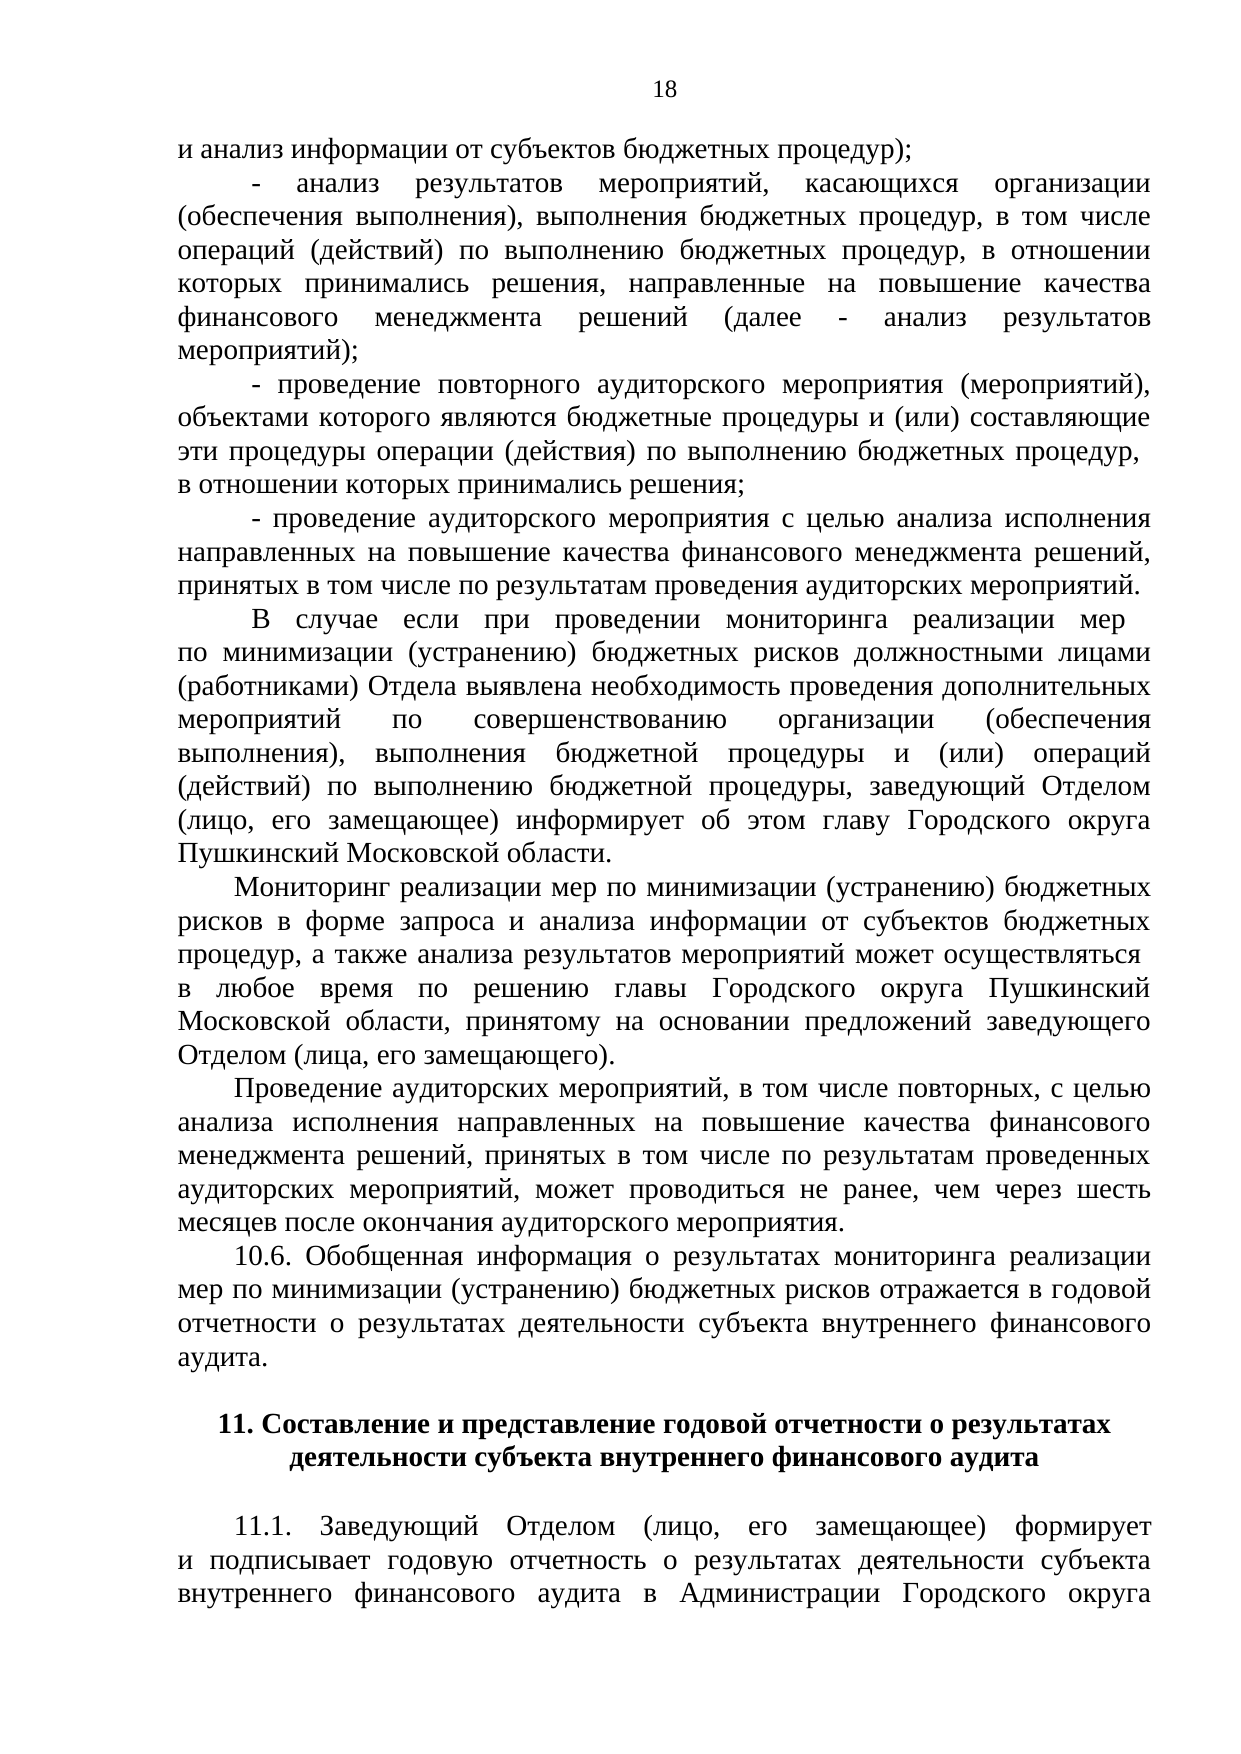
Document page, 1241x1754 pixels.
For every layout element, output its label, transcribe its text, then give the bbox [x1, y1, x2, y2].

text - анализ результатов мероприятий, касающихся организации (обеспечения выполнения), выполнения бюджетных процедур, в том числе операций (действий) по выполнению бюджетных процедур, в отношении которых принимались решения, направленные на повышение качества финансового менеджмента решений (далее - анализ результатов мероприятий); [177, 165, 1152, 366]
text - проведение аудиторского мероприятия с целью анализа исполнения направленных на повышение качества финансового менеджмента решений, принятых в том числе по результатам проведения аудиторских мероприятий. [177, 500, 1152, 601]
text Проведение аудиторских мероприятий, в том числе повторных, с целью анализа исполнения направленных на повышение качества финансового менеджмента решений, принятых в том числе по результатам проведенных аудиторских мероприятий, может проводиться не ранее, чем через шесть месяцев после окончания аудиторского мероприятия. [177, 1070, 1152, 1238]
text Мониторинг реализации мер по минимизации (устранению) бюджетных рисков в форме запроса и анализа информации от субъектов бюджетных процедур, а также анализа результатов мероприятий может осуществляться в любое время по решению главы Городского округа Пушкинский Московской области, принятому на основании предложений заведующего Отделом (лица, его замещающего). [177, 869, 1152, 1070]
title 11. Составление и представление годовой отчетности о результатах [177, 1406, 1152, 1439]
text В случае если при проведении мониторинга реализации мер по минимизации (устранению) бюджетных рисков должностными лицами (работниками) Отдела выявлена необходимость проведения дополнительных мероприятий по совершенствованию организации (обеспечения выполнения), выполнения бюджетной процедуры и (или) операций (действий) по выполнению бюджетной процедуры, заведующий Отделом (лицо, его замещающее) информирует об этом главу Городского округа Пушкинский Московской области. [177, 601, 1152, 869]
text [177, 131, 1152, 165]
text - проведение повторного аудиторского мероприятия (мероприятий), объектами которого являются бюджетные процедуры и (или) составляющие эти процедуры операции (действия) по выполнению бюджетных процедур, в отношении которых принимались решения; [177, 366, 1152, 500]
title деятельности субъекта внутреннего финансового аудита [177, 1439, 1152, 1473]
text 10.6. Обобщенная информация о результатах мониторинга реализации мер по минимизации (устранению) бюджетных рисков отражается в годовой отчетности о результатах деятельности субъекта внутреннего финансового аудита. [177, 1238, 1152, 1372]
